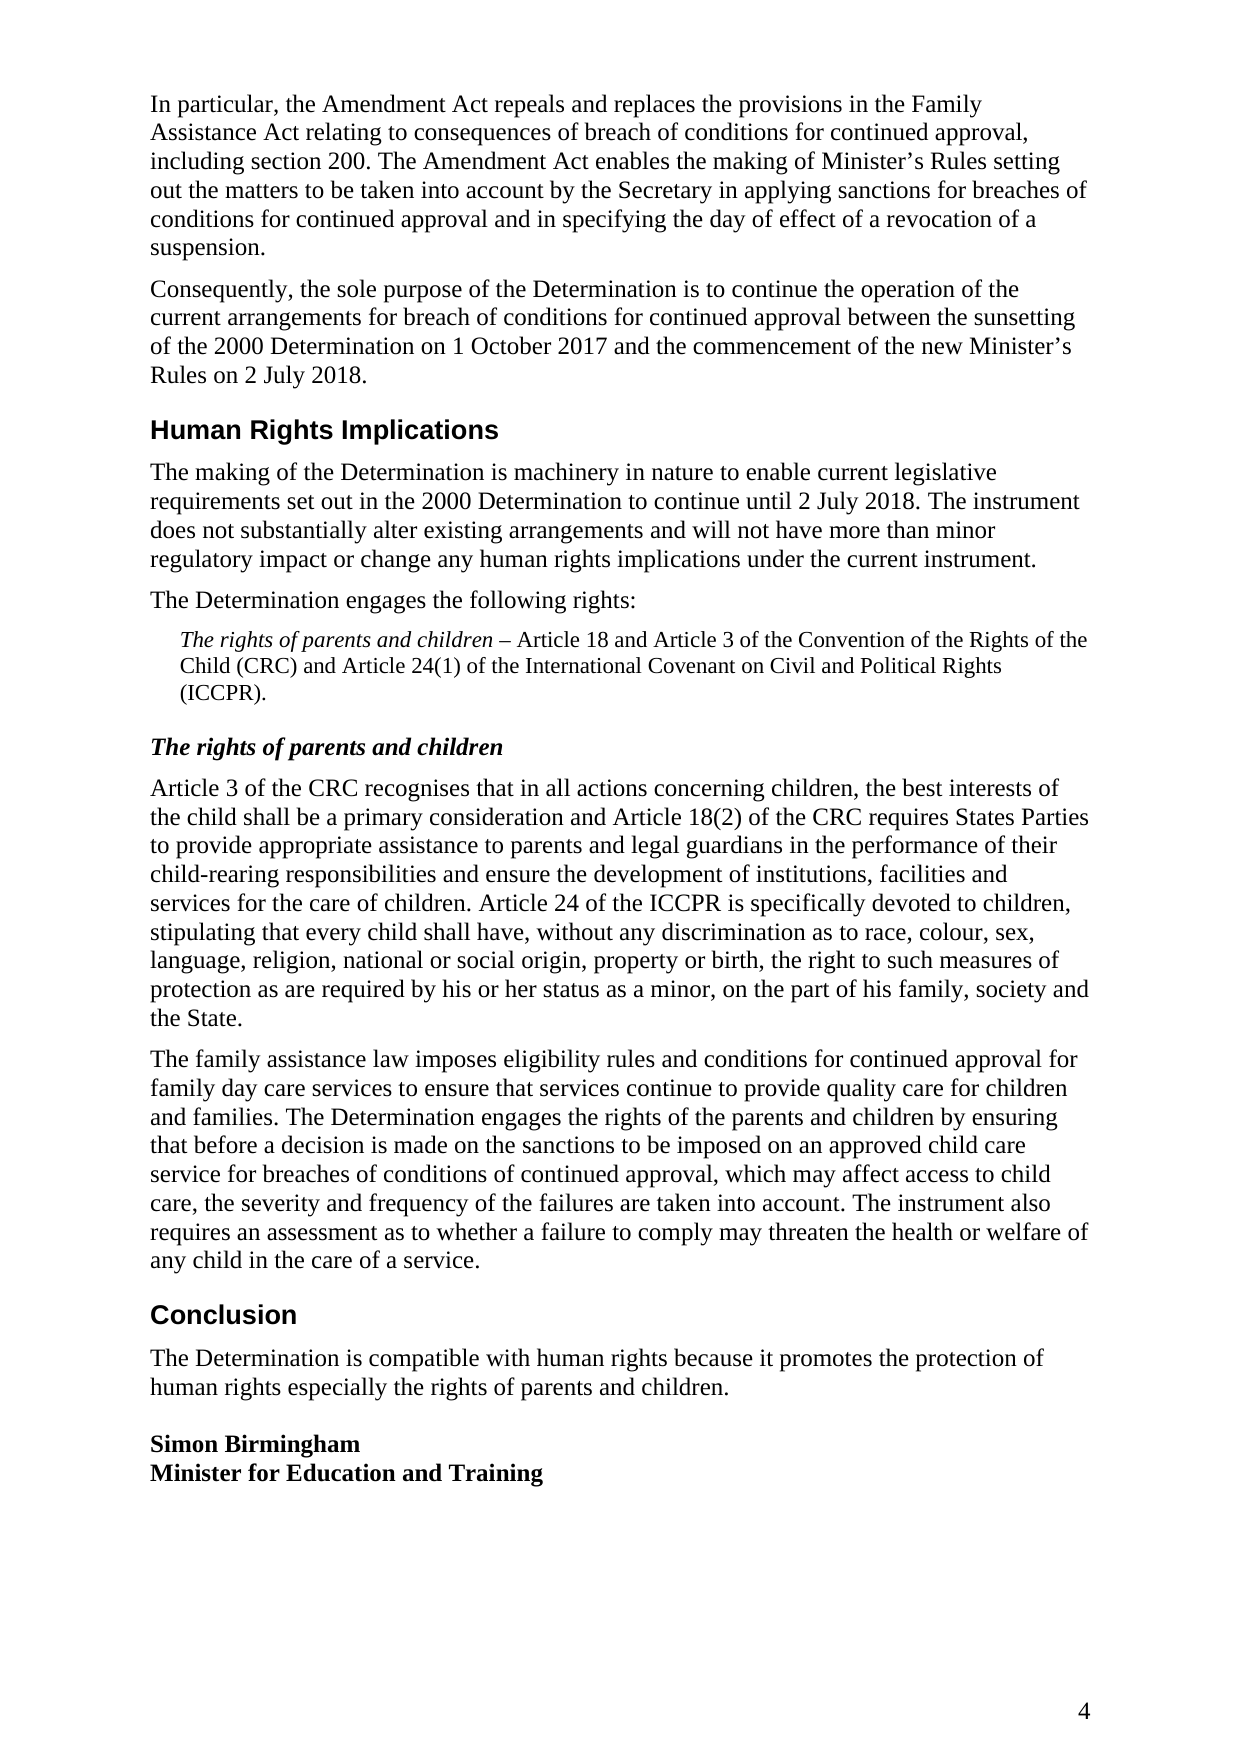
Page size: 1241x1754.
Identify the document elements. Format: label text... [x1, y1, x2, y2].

text Article 3 of the CRC recognises that in all actions concerning children, the best interests of the child shall be a primary consideration and Article 18(2) of the CRC requires States Parties to provide appropriate assistance to parents and legal guardians in the performance of their child-rearing responsibilities and ensure the development of institutions, facilities and services for the care of children. Article 24 of the ICCPR is specifically devoted to children, stipulating that every child shall have, without any discrimination as to race, colour, sex, language, religion, national or social origin, property or birth, the right to such measures of protection as are required by his or her status as a minor, on the part of his family, society and the State. [150, 773, 1090, 1032]
text The Determination engages the following rights: [150, 585, 1090, 614]
text The rights of parents and children – Article 18 and Article 3 of the Convention of the Rights of the Child (CRC) and Article 24(1) of the International Covenant on Civil and Political Rights (ICCPR). [179, 626, 1090, 705]
subtitle Conclusion [150, 1299, 1090, 1330]
text The rights of parents and children [150, 732, 1090, 760]
text The family assistance law imposes eligibility rules and conditions for continued approval for family day care services to ensure that services continue to provide quality care for children and families. The Determination engages the rights of the parents and children by ensuring that before a decision is made on the sanctions to be imposed on an approved child care service for breaches of conditions of continued approval, which may affect access to child care, the severity and frequency of the failures are taken into account. The instrument also requires an assessment as to whether a failure to comply may threaten the health or welfare of any child in the care of a service. [150, 1044, 1090, 1274]
text Minister for Education and Training [150, 1458, 1090, 1487]
subtitle Human Rights Implications [150, 414, 1090, 445]
text The making of the Determination is machinery in nature to enable current legislative requirements set out in the 2000 Determination to continue until 2 July 2018. The instrument does not substantially alter existing arrangements and will not have more than minor regulatory impact or change any human rights implications under the current instrument. [150, 457, 1090, 572]
text The Determination is compatible with human rights because it promotes the protection of human rights especially the rights of parents and children. [150, 1343, 1090, 1400]
text Consequently, the sole purpose of the Determination is to continue the operation of the current arrangements for breach of conditions for continued approval between the sunsetting of the 2000 Determination on 1 October 2017 and the commencement of the new Minister’s Rules on 2 July 2018. [150, 274, 1090, 389]
text In particular, the Amendment Act repeals and replaces the provisions in the Family Assistance Act relating to consequences of breach of conditions for continued approval, including section 200. The Amendment Act enables the making of Minister’s Rules setting out the matters to be taken into account by the Secretary in applying sanctions for breaches of conditions for continued approval and in specifying the day of effect of a revocation of a suspension. [150, 89, 1090, 261]
text Simon Birmingham [150, 1429, 1090, 1458]
